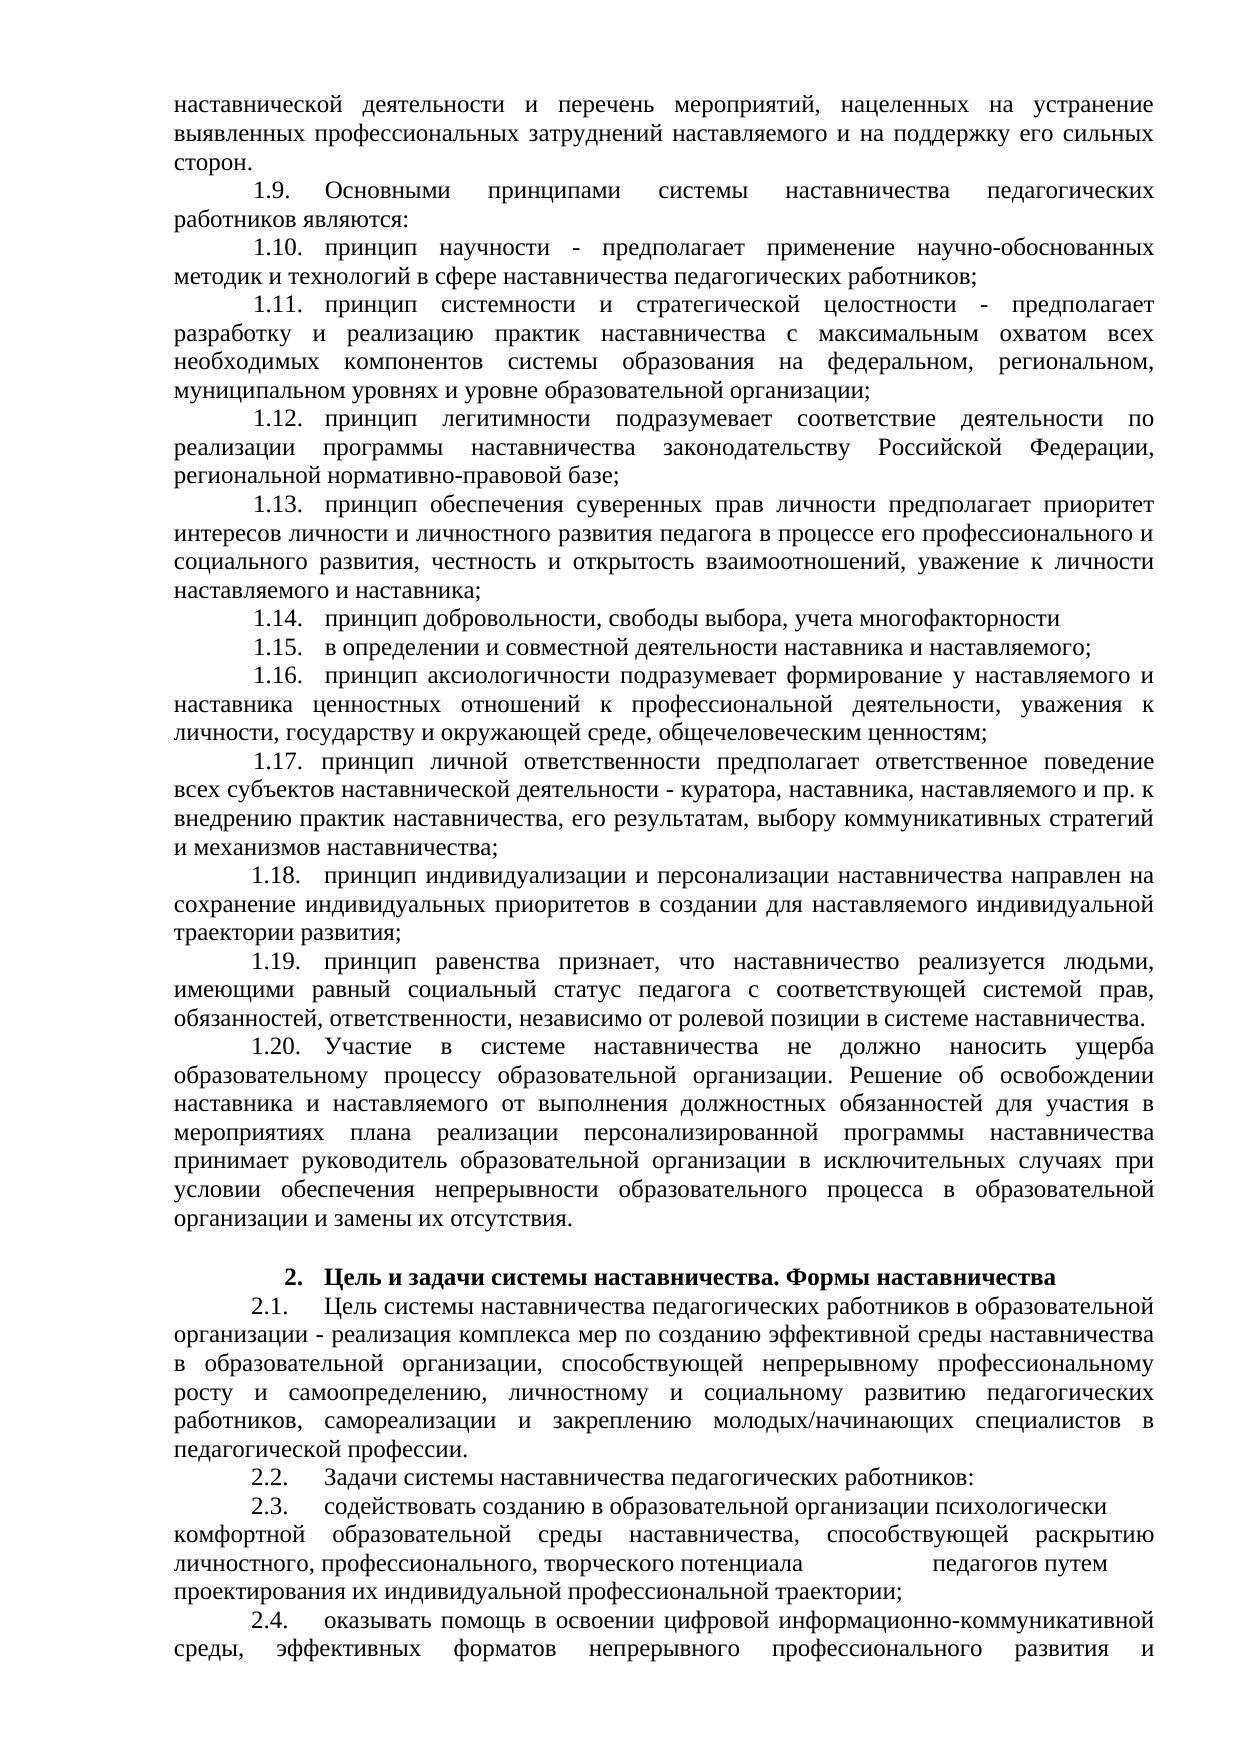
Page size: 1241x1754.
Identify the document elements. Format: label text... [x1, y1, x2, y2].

list в определении и совместной деятельности наставника и наставляемого; [174, 632, 1155, 661]
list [174, 90, 1155, 176]
list принцип индивидуализации и персонализации наставничества направлен на сохранение индивидуальных приоритетов в создании для наставляемого индивидуальной траектории развития; [174, 861, 1155, 946]
list принцип научности - предполагает применение научно-обоснованных методик и технологий в сфере наставничества педагогических работников; [174, 233, 1155, 290]
text проектирования их индивидуальной профессиональной траектории; [174, 1577, 1155, 1605]
list содействовать созданию в образовательной организации психологически [174, 1491, 1155, 1520]
list Цель системы наставничества педагогических работников в образовательной организации - реализация комплекса мер по созданию эффективной среды наставничества в образовательной организации, способствующей непрерывному профессиональному росту и самоопределению, личностному и социальному развитию педагогических работников, самореализации и закреплению молодых/начинающих специалистов в педагогической профессии. [174, 1291, 1155, 1463]
list Цель и задачи системы наставничества. Формы наставничества [284, 1263, 1155, 1291]
list Основными принципами системы наставничества педагогических работников являются: [174, 176, 1155, 233]
list принцип обеспечения суверенных прав личности предполагает приоритет интересов личности и личностного развития педагога в процессе его профессионального и социального развития, честность и открытость взаимоотношений, уважение к личности наставляемого и наставника; [174, 489, 1155, 604]
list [174, 1605, 1155, 1662]
list принцип добровольности, свободы выбора, учета многофакторности [174, 604, 1155, 632]
list принцип равенства признает, что наставничество реализуется людьми, имеющими равный социальный статус педагога с соответствующей системой прав, обязанностей, ответственности, независимо от ролевой позиции в системе наставничества. [174, 946, 1155, 1032]
list Участие в системе наставничества не должно наносить ущерба образовательному процессу образовательной организации. Решение об освобождении наставника и наставляемого от выполнения должностных обязанностей для участия в мероприятиях плана реализации персонализированной программы наставничества принимает руководитель образовательной организации в исключительных случаях при условии обеспечения непрерывности образовательного процесса в образовательной организации и замены их отсутствия. [174, 1032, 1155, 1232]
list Задачи системы наставничества педагогических работников: [174, 1463, 1155, 1491]
text комфортной образовательной среды наставничества, способствующей раскрытию личностного, профессионального, творческого потенциала педагогов путем [174, 1520, 1155, 1577]
list принцип легитимности подразумевает соответствие деятельности по реализации программы наставничества законодательству Российской Федерации, региональной нормативно-правовой базе; [174, 404, 1155, 489]
list принцип системности и стратегической целостности - предполагает разработку и реализацию практик наставничества с максимальным охватом всех необходимых компонентов системы образования на федеральном, региональном, муниципальном уровнях и уровне образовательной организации; [174, 290, 1155, 404]
list принцип личной ответственности предполагает ответственное поведение всех субъектов наставнической деятельности - куратора, наставника, наставляемого и пр. к внедрению практик наставничества, его результатам, выбору коммуникативных стратегий и механизмов наставничества; [174, 746, 1155, 861]
list принцип аксиологичности подразумевает формирование у наставляемого и наставника ценностных отношений к профессиональной деятельности, уважения к личности, государству и окружающей среде, общечеловеческим ценностям; [174, 661, 1155, 746]
